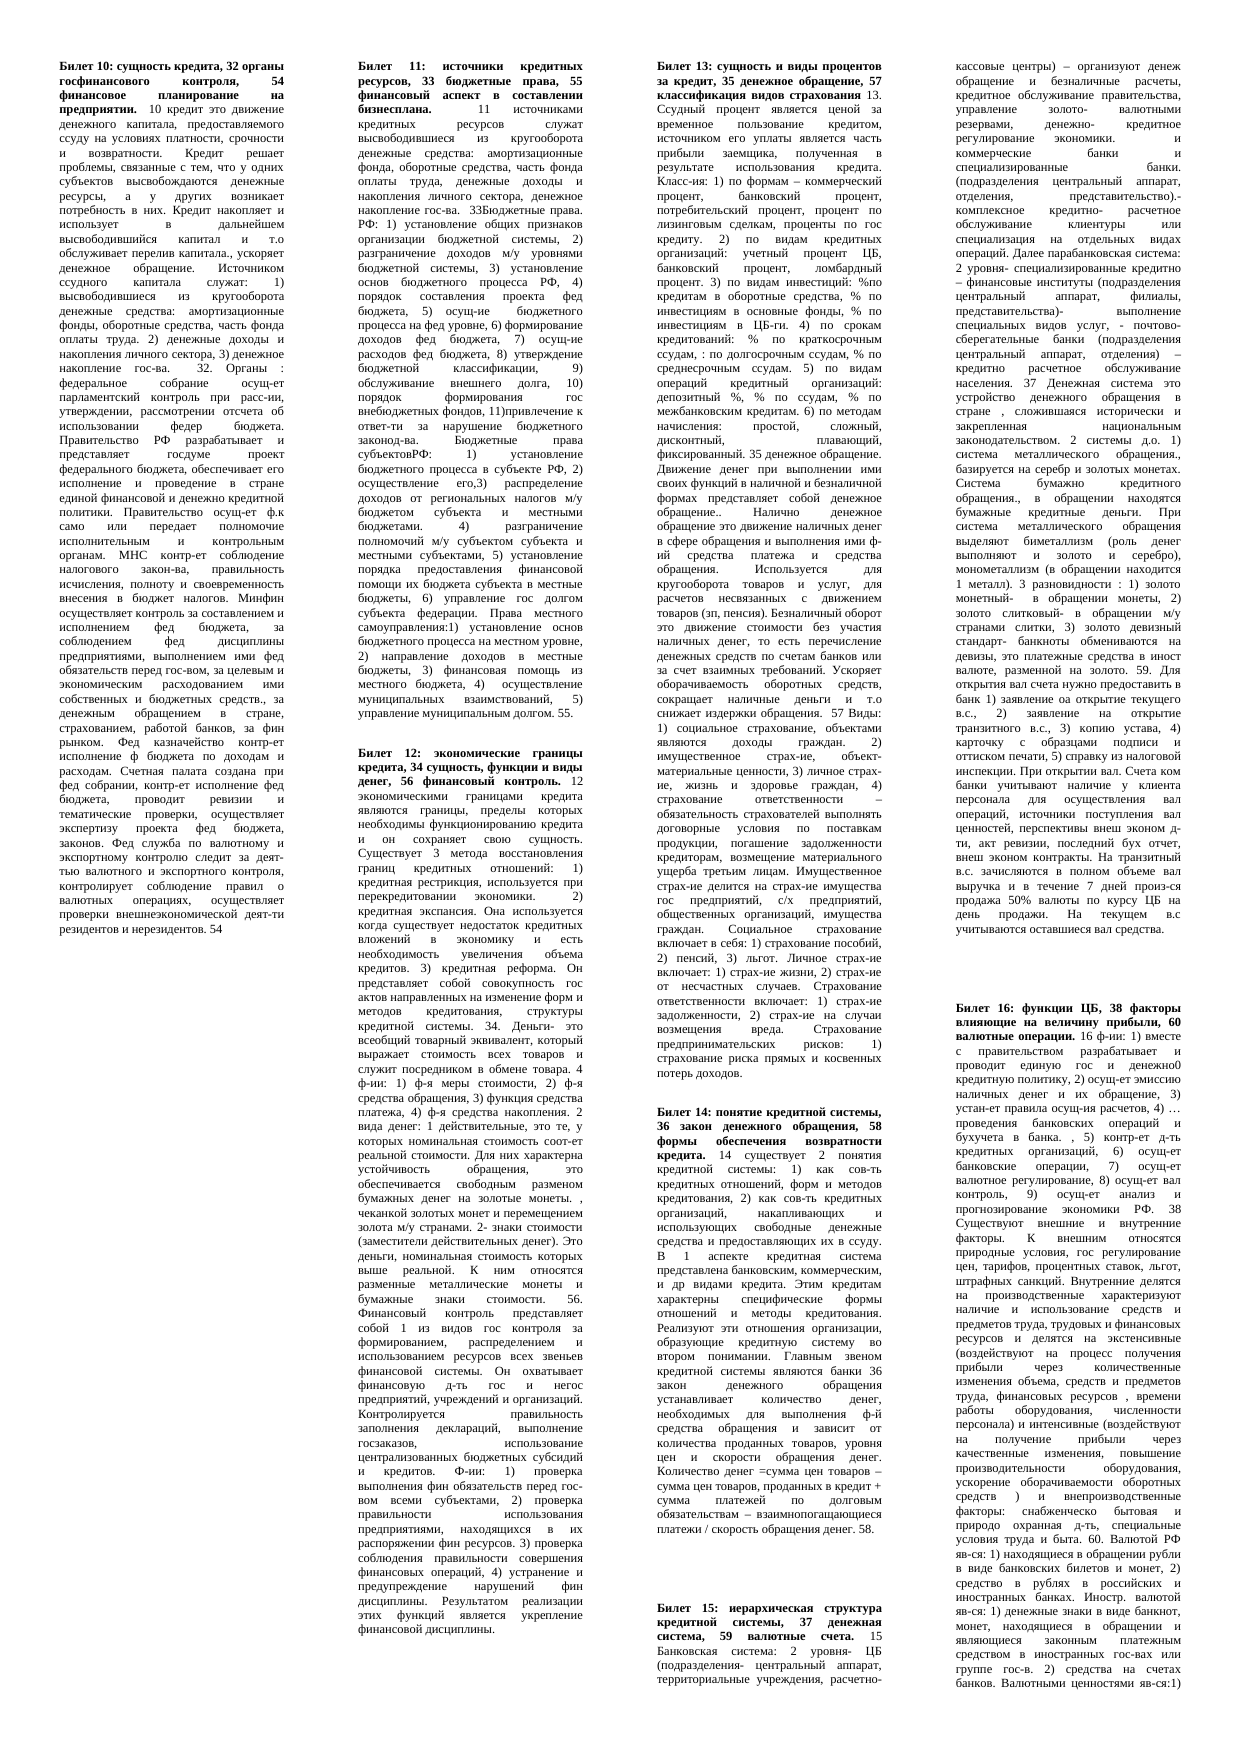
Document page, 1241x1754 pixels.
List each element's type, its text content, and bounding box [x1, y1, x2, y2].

text Билет 12: экономические границы кредита, 34 сущность, функции и виды денег, 56 финансовый контроль. 12 экономическими границами кредита являются границы, пределы которых необходимы функционированию кредита и он сохраняет свою сущность. Существует 3 метода восстановления границ кредитных отношений: 1) кредитная рестрикция, используется при перекредитовании экономики. 2) кредитная экспансия. Она используется когда существует недостаток кредитных вложений в экономику и есть необходимость увеличения объема кредитов. 3) кредитная реформа. Он представляет собой совокупность гос актов направленных на изменение форм и методов кредитования, структуры кредитной системы. 34. Деньги- это всеобщий товарный эквивалент, который выражает стоимость всех товаров и служит посредником в обмене товара. 4 ф-ии: 1) ф-я меры стоимости, 2) ф-я средства обращения, 3) функция средства платежа, 4) ф-я средства накопления. 2 вида денег: 1 действительные, это те, у которых номинальная стоимость соот-ет реальной стоимости. Для них характерна устойчивость обращения, это обеспечивается свободным разменом бумажных денег на золотые монеты. , чеканкой золотых монет и перемещением золота м/у странами. 2- знаки стоимости (заместители действительных денег). Это деньги, номинальная стоимость которых выше реальной. К ним относятся разменные металлические монеты и бумажные знаки стоимости. 56. Финансовый контроль представляет собой 1 из видов гос контроля за формированием, распределением и использованием ресурсов всех звеньев финансовой системы. Он охватывает финансовую д-ть гос и негос предприятий, учреждений и организаций. Контролируется правильность заполнения деклараций, выполнение госзаказов, использование централизованных бюджетных субсидий и кредитов. Ф-ии: 1) проверка выполнения фин обязательств перед гос-вом всеми субъектами, 2) проверка правильности использования предприятиями, находящихся в их распоряжении фин ресурсов. 3) проверка соблюдения правильности совершения финансовых операций, 4) устранение и предупреждение нарушений фин дисциплины. Результатом реализации этих функций является укрепление финансовой дисциплины. [358, 745, 583, 1637]
text Билет 14: понятие кредитной системы, 36 закон денежного обращения, 58 формы обеспечения возвратности кредита. 14 существует 2 понятия кредитной системы: 1) как сов-ть кредитных отношений, форм и методов кредитования, 2) как сов-ть кредитных организаций, накапливающих и использующих свободные денежные средства и предоставляющих их в ссуду. В 1 аспекте кредитная система представлена банковским, коммерческим, и др видами кредита. Этим кредитам характерны специфические формы отношений и методы кредитования. Реализуют эти отношения организации, образующие кредитную систему во втором понимании. Главным звеном кредитной системы являются банки 36 закон денежного обращения устанавливает количество денег, необходимых для выполнения ф-й средства обращения и зависит от количества проданных товаров, уровня цен и скорости обращения денег. Количество денег =сумма цен товаров – сумма цен товаров, проданных в кредит + сумма платежей по долговым обязательствам – взаимнопогащающиеся платежи / скорость обращения денег. 58. [657, 1105, 882, 1536]
text Билет 10: сущность кредита, 32 органы госфинансового контроля, 54 финансовое планирование на предприятии. 10 кредит это движение денежного капитала, предоставляемого ссуду на условиях платности, срочности и возвратности. Кредит решает проблемы, связанные с тем, что у одних субъектов высвобождаются денежные ресурсы, а у других возникает потребность в них. Кредит накопляет и использует в дальнейшем высвободившийся капитал и т.о обслуживает перелив капитала., ускоряет денежное обращение. Источником ссудного капитала служат: 1) высвободившиеся из кругооборота денежные средства: амортизационные фонды, оборотные средства, часть фонда оплаты труда. 2) денежные доходы и накопления личного сектора, 3) денежное накопление гос-ва. 32. Органы : федеральное собрание осущ-ет парламентский контроль при расс-ии, утверждении, рассмотрении отсчета об использовании федер бюджета. Правительство РФ разрабатывает и представляет госдуме проект федерального бюджета, обеспечивает его исполнение и проведение в стране единой финансовой и денежно кредитной политики. Правительство осущ-ет ф.к само или передает полномочие исполнительным и контрольным органам. МНС контр-ет соблюдение налогового закон-ва, правильность исчисления, полноту и своевременность внесения в бюджет налогов. Минфин осуществляет контроль за составлением и исполнением фед бюджета, за соблюдением фед дисциплины предприятиями, выполнением ими фед обязательств перед гос-вом, за целевым и экономическим расходованием ими собственных и бюджетных средств., за денежным обращением в стране, страхованием, работой банков, за фин рынком. Фед казначейство контр-ет исполнение ф бюджета по доходам и расходам. Счетная палата создана при фед собрании, контр-ет исполнение фед бюджета, проводит ревизии и тематические проверки, осуществляет экспертизу проекта фед бюджета, законов. Фед служба по валютному и экспортному контролю следит за деят-тью валютного и экспортного контроля, контролирует соблюдение правил о валютных операциях, осуществляет проверки внешнеэкономической деят-ти резидентов и нерезидентов. 54 [59, 59, 284, 936]
text Билет 11: источники кредитных ресурсов, 33 бюджетные права, 55 финансовый аспект в составлении бизнесплана. 11 источниками кредитных ресурсов служат высвободившиеся из кругооборота денежные средства: амортизационные фонда, оборотные средства, часть фонда оплаты труда, денежные доходы и накопления личного сектора, денежное накопление гос-ва. 33Бюджетные права. РФ: 1) установление общих признаков организации бюджетной системы, 2) разграничение доходов м/у уровнями бюджетной системы, 3) установление основ бюджетного процесса РФ, 4) порядок составления проекта фед бюджета, 5) осущ-ие бюджетного процесса на фед уровне, 6) формирование доходов фед бюджета, 7) осущ-ие расходов фед бюджета, 8) утверждение бюджетной классификации, 9) обслуживание внешнего долга, 10) порядок формирования гос внебюджетных фондов, 11)привлечение к ответ-ти за нарушение бюджетного законод-ва. Бюджетные права субъектовРФ: 1) установление бюджетного процесса в субъекте РФ, 2) осуществление его,3) распределение доходов от региональных налогов м/у бюджетом субъекта и местными бюджетами. 4) разграничение полномочий м/у субъектом субъекта и местными субъектами, 5) установление порядка предоставления финансовой помощи их бюджета субъекта в местные бюджеты, 6) управление гос долгом субъекта федерации. Права местного самоуправления:1) установление основ бюджетного процесса на местном уровне, 2) направление доходов в местные бюджеты, 3) финансовая помощь из местного бюджета, 4) осуществление муниципальных взаимствований, 5) управление муниципальным долгом. 55. [358, 59, 583, 720]
text Билет 15: иерархическая структура кредитной системы, 37 денежная система, 59 валютные счета. 15 Банковская система: 2 уровня- ЦБ (подразделения- центральный аппарат, территориальные учреждения, расчетно- кассовые центры) – организуют денеж обращение и безналичные расчеты, кредитное обслуживание правительства, управление золото- валютными резервами, денежно- кредитное регулирование экономики. и коммерческие банки и специализированные банки. (подразделения центральный аппарат, отделения, представительство).- комплексное кредитно- расчетное обслуживание клиентуры или специализация на отдельных видах операций. Далее парабанковская система: 2 уровня- специализированные кредитно – финансовые институты (подразделения центральный аппарат, филиалы, представительства)- выполнение специальных видов услуг, - почтово- сберегательные банки (подразделения центральный аппарат, отделения) – кредитно расчетное обслуживание населения. 37 Денежная система это устройство денежного обращения в стране , сложившаяся исторически и закрепленная национальным законодательством. 2 системы д.о. 1) система металлического обращения., базируется на серебр и золотых монетах. Система бумажно кредитного обращения., в обращении находятся бумажные кредитные деньги. При система металлического обращения выделяют биметаллизм (роль денег выполняют и золото и серебро), монометаллизм (в обращении находится 1 металл). 3 разновидности : 1) золото монетный- в обращении монеты, 2) золото слитковый- в обращении м/у странами слитки, 3) золото девизный стандарт- банкноты обмениваются на девизы, это платежные средства в иност валюте, разменной на золото. 59. Для открытия вал счета нужно предоставить в банк 1) заявление оа открытие текущего в.с., 2) заявление на открытие транзитного в.с., 3) копию устава, 4) карточку с образцами подписи и оттиском печати, 5) справку из налоговой инспекции. При открытии вал. Счета ком банки учитывают наличие у клиента персонала для осуществления вал операций, источники поступления вал ценностей, перспективы внеш эконом д-ти, акт ревизии, последний бух отчет, внеш эконом контракты. На транзитный в.с. зачисляются в полном объеме вал выручка и в течение 7 дней произ-ся продажа 50% валюты по курсу ЦБ на день продажи. На текущем в.с учитываются оставшиеся вал средства. [956, 59, 1181, 936]
text Билет 13: сущность и виды процентов за кредит, 35 денежное обращение, 57 классификация видов страхования 13. Ссудный процент является ценой за временное пользование кредитом, источником его уплаты является часть прибыли заемщика, полученная в результате использования кредита. Класс-ия: 1) по формам – коммерческий процент, банковский процент, потребительский процент, процент по лизинговым сделкам, проценты по гос кредиту. 2) по видам кредитных организаций: учетный процент ЦБ, банковский процент, ломбардный процент. 3) по видам инвестиций: %по кредитам в оборотные средства, % по инвестициям в основные фонды, % по инвестициям в ЦБ-ги. 4) по срокам кредитований: % по краткосрочным ссудам, : по долгосрочным ссудам, % по среднесрочным ссудам. 5) по видам операций кредитный организаций: депозитный %, % по ссудам, % по межбанковским кредитам. 6) по методам начисления: простой, сложный, дисконтный, плавающий, фиксированный. 35 денежное обращение. Движение денег при выполнении ими своих функций в наличной и безналичной формах представляет собой денежное обращение.. Налично денежное обращение это движение наличных денег в сфере обращения и выполнения ими ф-ий средства платежа и средства обращения. Используется для кругооборота товаров и услуг, для расчетов несвязанных с движением товаров (зп, пенсия). Безналичный оборот это движение стоимости без участия наличных денег, то есть перечисление денежных средств по счетам банков или за счет взаимных требований. Ускоряет оборачиваемость оборотных средств, сокращает наличные деньги и т.о снижает издержки обращения. 57 Виды: 1) социальное страхование, объектами являются доходы граждан. 2) имущественное страх-ие, объект- материальные ценности, 3) личное страх-ие, жизнь и здоровье граждан, 4) страхование ответственности – обязательность страхователей выполнять договорные условия по поставкам продукции, погашение задолженности кредиторам, возмещение материального ущерба третьим лицам. Имущественное страх-ие делится на страх-ие имущества гос предприятий, с/х предприятий, общественных организаций, имущества граждан. Социальное страхование включает в себя: 1) страхование пособий, 2) пенсий, 3) льгот. Личное страх-ие включает: 1) страх-ие жизни, 2) страх-ие от несчастных случаев. Страхование ответственности включает: 1) страх-ие задолженности, 2) страх-ие на случаи возмещения вреда. Страхование предпринимательских рисков: 1) страхование риска прямых и косвенных потерь доходов. [657, 59, 882, 1080]
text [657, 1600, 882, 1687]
